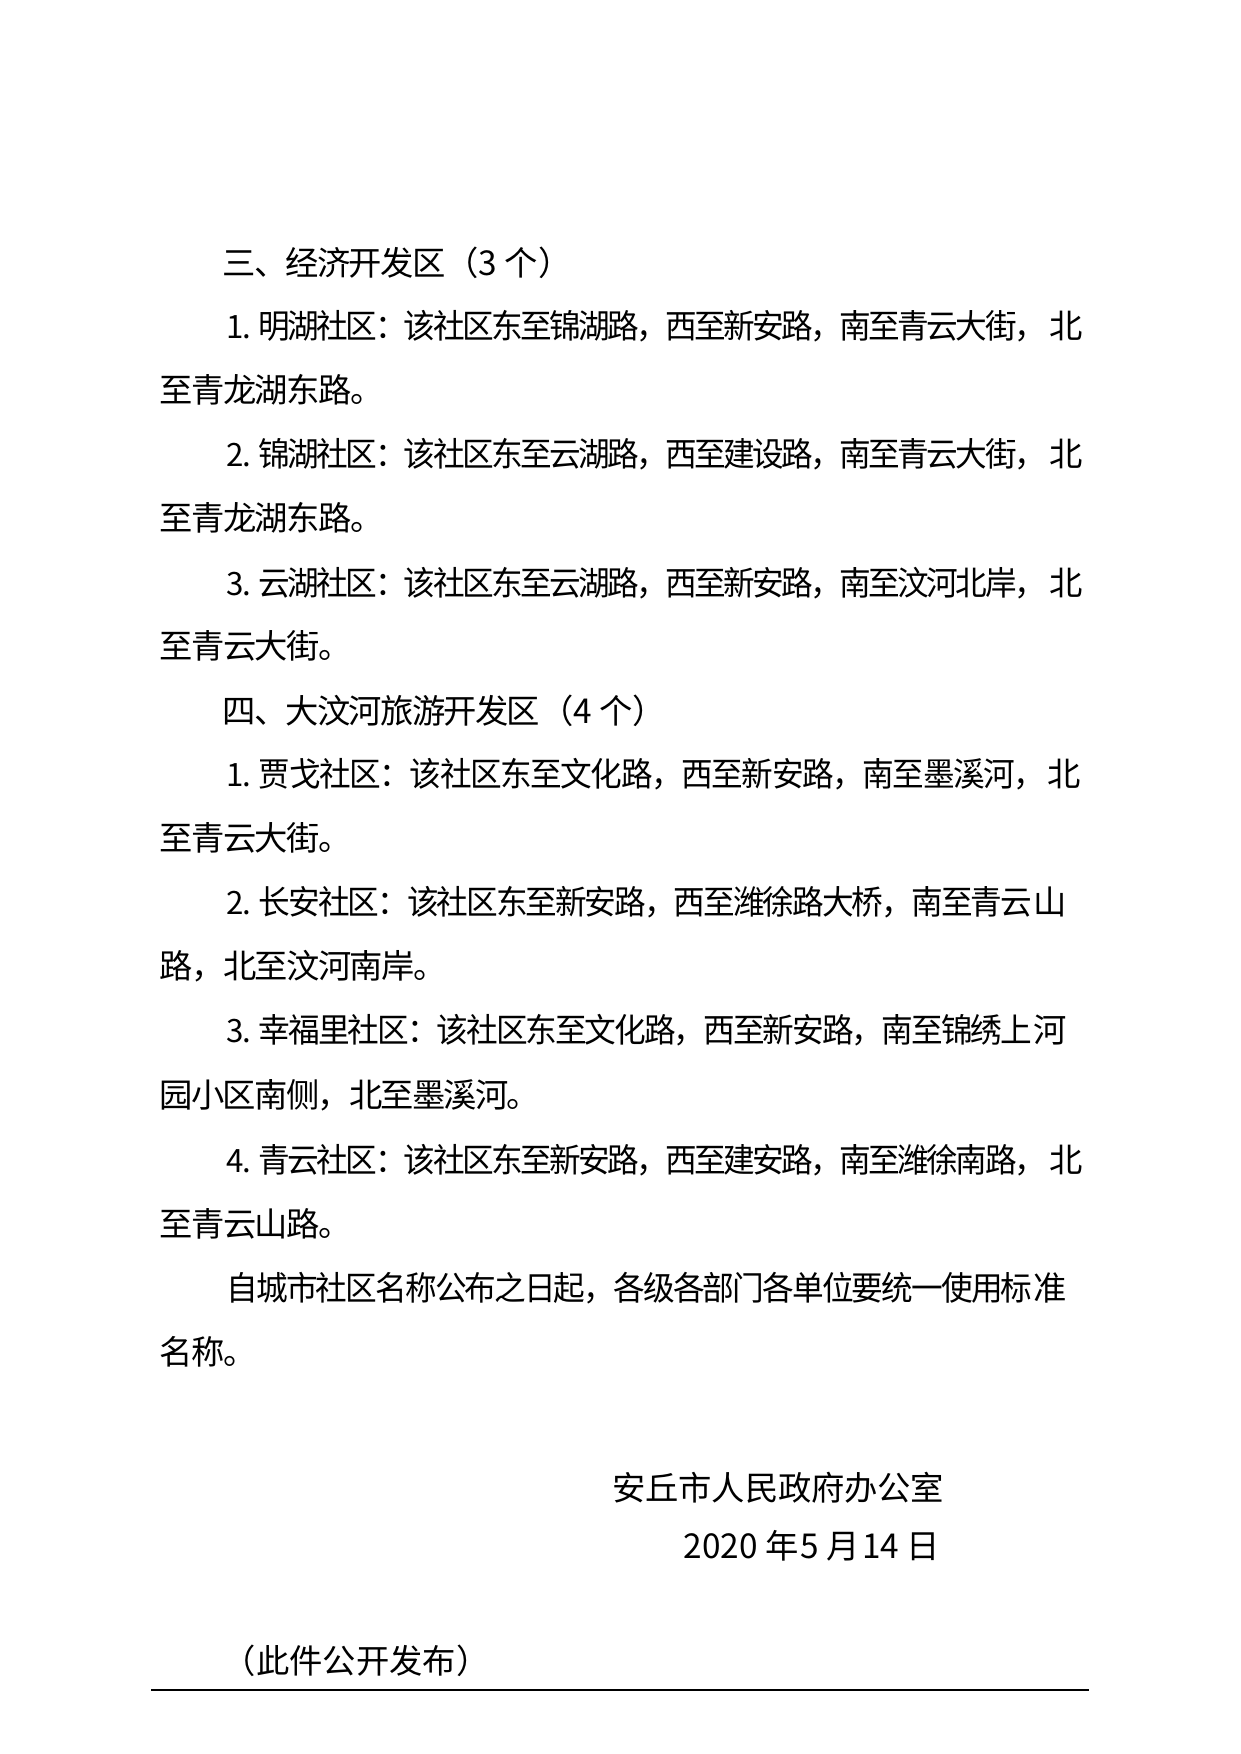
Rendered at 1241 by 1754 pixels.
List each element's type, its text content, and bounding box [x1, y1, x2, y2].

text 安丘市人民政府办公室2020 年 5 月 14 日 [610, 1454, 944, 1571]
list 长安社区：该社区东至新安路，西至潍徐路大桥，南至青云山路，北至汶河南岸。 [159, 876, 1067, 988]
list 明湖社区：该社区东至锦湖路，西至新安路，南至青云大街，北至青龙湖东路。 [159, 300, 1083, 412]
text （此件公开发布） [222, 1634, 1094, 1683]
list 幸福里社区：该社区东至文化路，西至新安路，南至锦绣上河园小区南侧，北至墨溪河。 [159, 1004, 1067, 1117]
list 云湖社区：该社区东至云湖路，西至新安路，南至汶河北岸，北至青云大街。 [159, 556, 1083, 668]
list 贾戈社区：该社区东至文化路，西至新安路，南至墨溪河，北至青云大街。 [159, 747, 1081, 860]
list 锦湖社区：该社区东至云湖路，西至建设路，南至青云大街，北至青龙湖东路。 [159, 428, 1083, 540]
text 三、经济开发区（3 个） [222, 237, 1094, 285]
list 青云社区：该社区东至新安路，西至建安路，南至潍徐南路，北至青云山路。 [159, 1134, 1083, 1246]
text 四、大汶河旅游开发区（4 个） [222, 684, 1094, 733]
text 自城市社区名称公布之日起，各级各部门各单位要统一使用标准名称。 [159, 1262, 1067, 1374]
